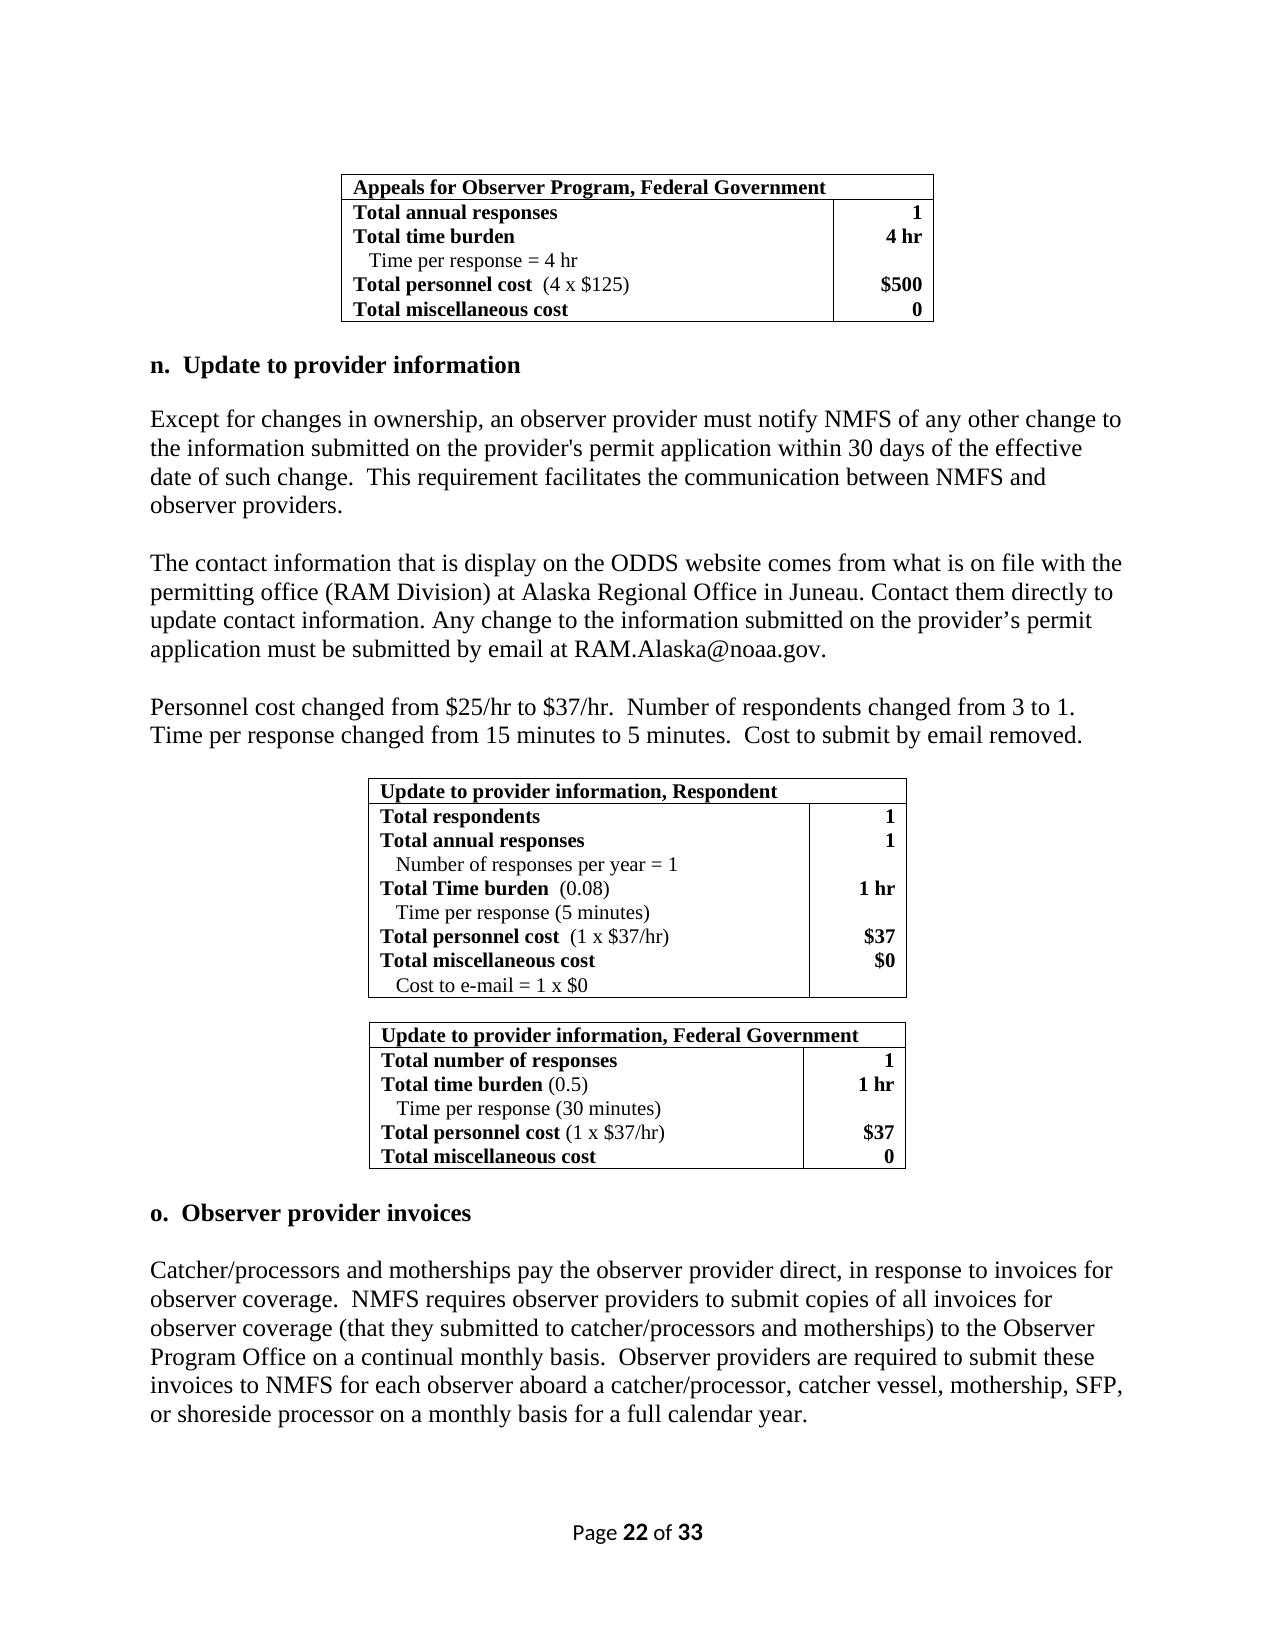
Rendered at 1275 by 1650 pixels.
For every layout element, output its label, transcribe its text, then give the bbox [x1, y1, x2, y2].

table_header Appeals for Observer Program, Federal Government [342, 175, 933, 199]
table_cell Total respondents Total annual responses Number of responses per year = 1 Total Time burden (0.08) Time per response (5 minutes) Total personnel cost (1 x $37/hr) Total miscellaneous cost Cost to e-mail = 1 x $0 [369, 804, 809, 997]
table_header Update to provider information, Respondent [369, 779, 906, 803]
table_cell 1 1 1 hr $37 $0 [810, 804, 906, 997]
table_cell 1 1 hr $37 0 [804, 1048, 905, 1168]
text Personnel cost changed from $25/hr to $37/hr. Number of respondents changed from 3 to 1. Time per response changed from 15 minutes to 5 minutes. Cost to submit by email removed. [150, 692, 1125, 749]
text Catcher/processors and motherships pay the observer provider direct, in response to invoices for observer coverage. NMFS requires observer providers to submit copies of all invoices for observer coverage (that they submitted to catcher/processors and motherships) to the Observer Program Office on a continual monthly basis. Observer providers are required to submit these invoices to NMFS for each observer aboard a catcher/processor, catcher vessel, mothership, SFP, or shoreside processor on a monthly basis for a full calendar year. [150, 1255, 1125, 1428]
text The contact information that is display on the ODDS website comes from what is on file with the permitting office (RAM Division) at Alaska Regional Office in Juneau. Contact them directly to update contact information. Any change to the information submitted on the provider’s permit application must be submitted by email at RAM.Alaska@noaa.gov. [150, 548, 1125, 663]
table_cell 1 4 hr $500 0 [834, 200, 933, 321]
table_cell Total annual responses Total time burden Time per response = 4 hr Total personnel cost (4 x $125) Total miscellaneous cost [342, 200, 833, 321]
text Except for changes in ownership, an observer provider must notify NMFS of any other change to the information submitted on the provider's permit application within 30 days of the effective date of such change. This requirement facilitates the communication between NMFS and observer providers. [150, 404, 1125, 519]
text o. Observer provider invoices [150, 1198, 1125, 1227]
table_header Update to provider information, Federal Government [370, 1023, 905, 1047]
table_cell Total number of responses Total time burden (0.5) Time per response (30 minutes) Total personnel cost (1 x $37/hr) Total miscellaneous cost [370, 1048, 803, 1168]
text n. Update to provider information [150, 350, 1125, 379]
